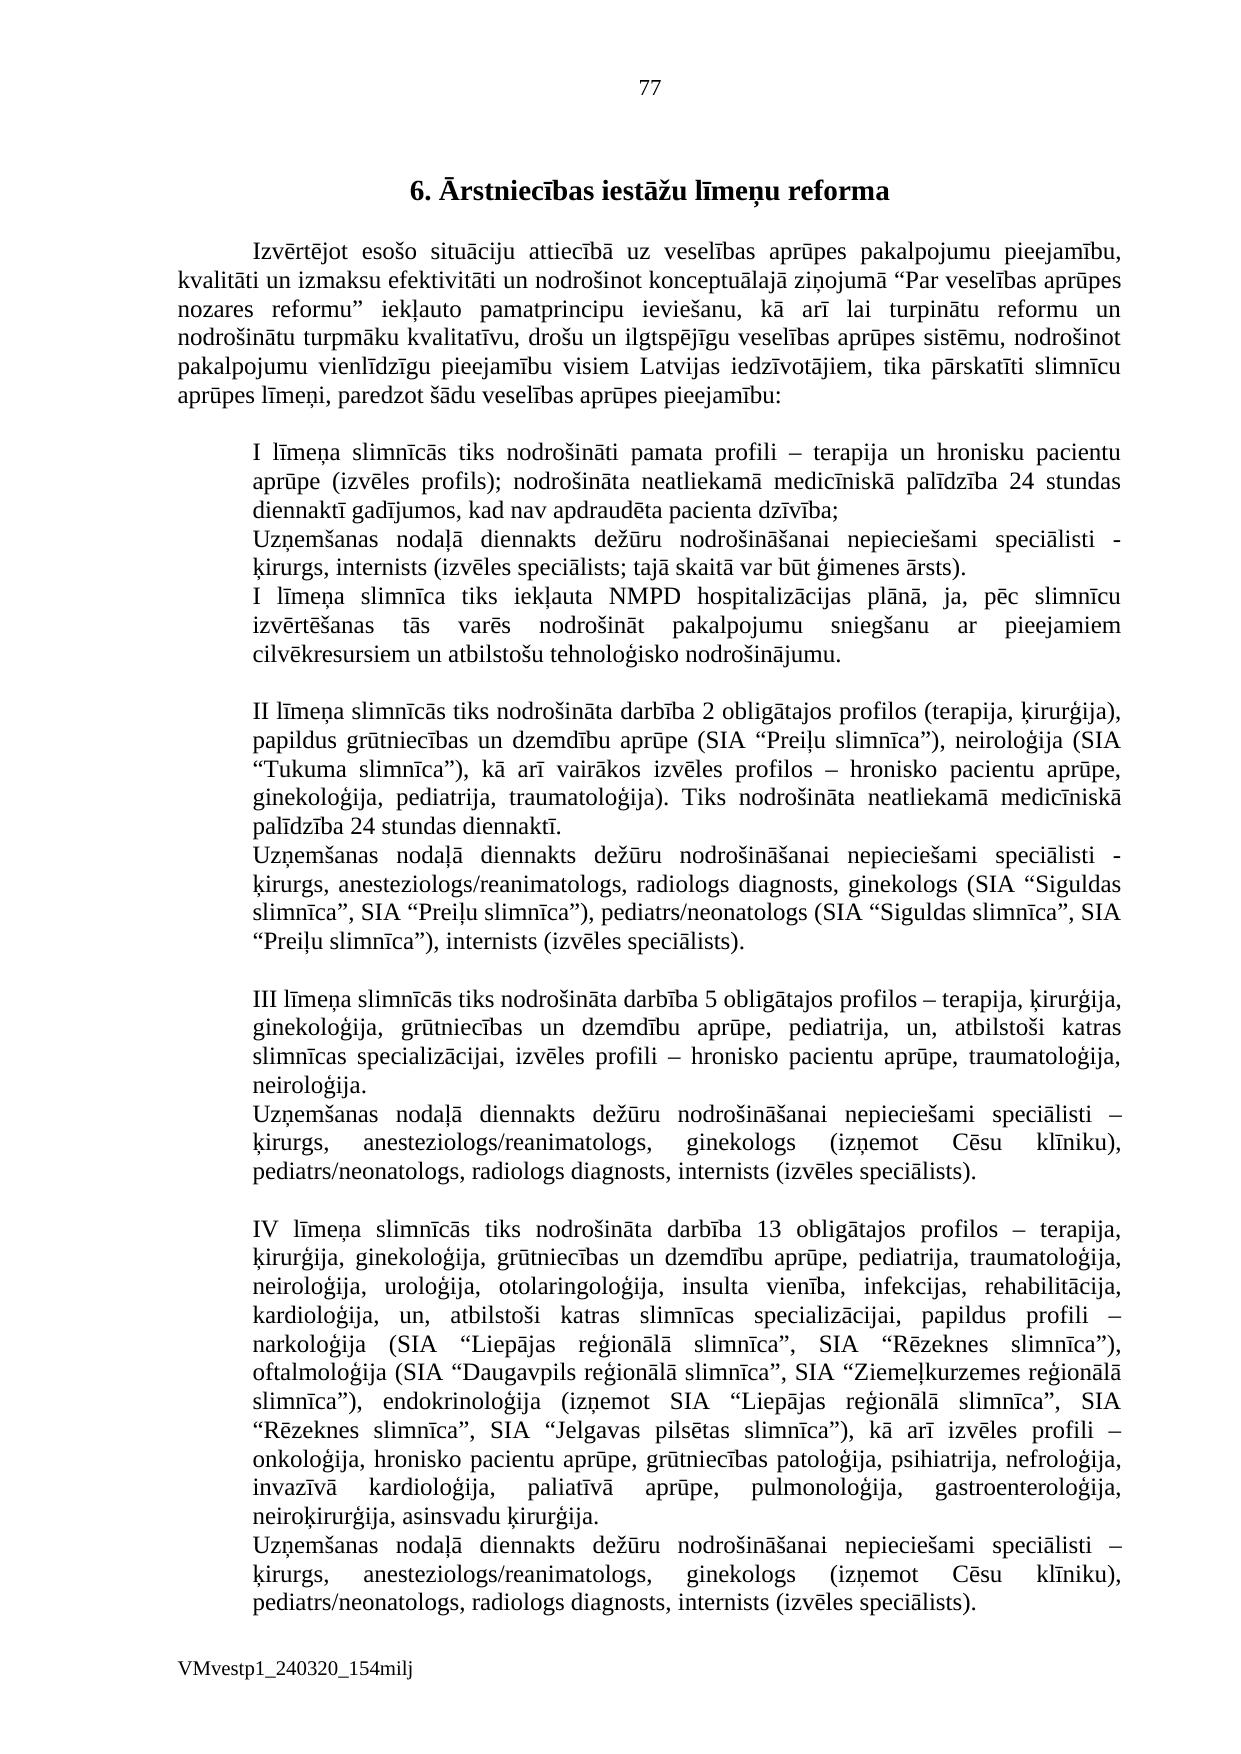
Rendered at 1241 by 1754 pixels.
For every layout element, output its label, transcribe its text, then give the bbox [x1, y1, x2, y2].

text Uzņemšanas nodaļā diennakts dežūru nodrošināšanai nepieciešami speciālisti - ķirurgs, anesteziologs/reanimatologs, radiologs diagnosts, ginekologs (SIA “Siguldas slimnīca”, SIA “Preiļu slimnīca”), pediatrs/neonatologs (SIA “Siguldas slimnīca”, SIA “Preiļu slimnīca”), internists (izvēles speciālists). [252, 840, 1122, 955]
text Uzņemšanas nodaļā diennakts dežūru nodrošināšanai nepieciešami speciālisti – ķirurgs, anesteziologs/reanimatologs, ginekologs (izņemot Cēsu klīniku), pediatrs/neonatologs, radiologs diagnosts, internists (izvēles speciālists). [252, 1099, 1122, 1185]
text Uzņemšanas nodaļā diennakts dežūru nodrošināšanai nepieciešami speciālisti - ķirurgs, internists (izvēles speciālists; tajā skaitā var būt ģimenes ārsts). [252, 524, 1122, 581]
text I līmeņa slimnīca tiks iekļauta NMPD hospitalizācijas plānā, ja, pēc slimnīcu izvērtēšanas tās varēs nodrošināt pakalpojumu sniegšanu ar pieejamiem cilvēkresursiem un atbilstošu tehnoloģisko nodrošinājumu. [252, 581, 1122, 667]
text I līmeņa slimnīcās tiks nodrošināti pamata profili – terapija un hronisku pacientu aprūpe (izvēles profils); nodrošināta neatliekamā medicīniskā palīdzība 24 stundas diennaktī gadījumos, kad nav apdraudēta pacienta dzīvība; [252, 437, 1122, 524]
text IV līmeņa slimnīcās tiks nodrošināta darbība 13 obligātajos profilos – terapija, ķirurģija, ginekoloģija, grūtniecības un dzemdību aprūpe, pediatrija, traumatoloģija, neiroloģija, uroloģija, otolaringoloģija, insulta vienība, infekcijas, rehabilitācija, kardioloģija, un, atbilstoši katras slimnīcas specializācijai, papildus profili – narkoloģija (SIA “Liepājas reģionālā slimnīca”, SIA “Rēzeknes slimnīca”), oftalmoloģija (SIA “Daugavpils reģionālā slimnīca”, SIA “Ziemeļkurzemes reģionālā slimnīca”), endokrinoloģija (izņemot SIA “Liepājas reģionālā slimnīca”, SIA “Rēzeknes slimnīca”, SIA “Jelgavas pilsētas slimnīca”), kā arī izvēles profili – onkoloģija, hronisko pacientu aprūpe, grūtniecības patoloģija, psihiatrija, nefroloģija, invazīvā kardioloģija, paliatīvā aprūpe, pulmonoloģija, gastroenteroloģija, neiroķirurģija, asinsvadu ķirurģija. [252, 1214, 1122, 1530]
text III līmeņa slimnīcās tiks nodrošināta darbība 5 obligātajos profilos – terapija, ķirurģija, ginekoloģija, grūtniecības un dzemdību aprūpe, pediatrija, un, atbilstoši katras slimnīcas specializācijai, izvēles profili – hronisko pacientu aprūpe, traumatoloģija, neiroloģija. [252, 984, 1122, 1099]
text 6. Ārstniecības iestāžu līmeņu reforma [177, 173, 1122, 206]
text Izvērtējot esošo situāciju attiecībā uz veselības aprūpes pakalpojumu pieejamību, kvalitāti un izmaksu efektivitāti un nodrošinot konceptuālajā ziņojumā “Par veselības aprūpes nozares reformu” iekļauto pamatprincipu ieviešanu, kā arī lai turpinātu reformu un nodrošinātu turpmāku kvalitatīvu, drošu un ilgtspējīgu veselības aprūpes sistēmu, nodrošinot pakalpojumu vienlīdzīgu pieejamību visiem Latvijas iedzīvotājiem, tika pārskatīti slimnīcu aprūpes līmeņi, paredzot šādu veselības aprūpes pieejamību: [177, 236, 1122, 409]
text II līmeņa slimnīcās tiks nodrošināta darbība 2 obligātajos profilos (terapija, ķirurģija), papildus grūtniecības un dzemdību aprūpe (SIA “Preiļu slimnīca”), neiroloģija (SIA “Tukuma slimnīca”), kā arī vairākos izvēles profilos – hronisko pacientu aprūpe, ginekoloģija, pediatrija, traumatoloģija). Tiks nodrošināta neatliekamā medicīniskā palīdzība 24 stundas diennaktī. [252, 696, 1122, 840]
text Uzņemšanas nodaļā diennakts dežūru nodrošināšanai nepieciešami speciālisti – ķirurgs, anesteziologs/reanimatologs, ginekologs (izņemot Cēsu klīniku), pediatrs/neonatologs, radiologs diagnosts, internists (izvēles speciālists). [252, 1530, 1122, 1616]
